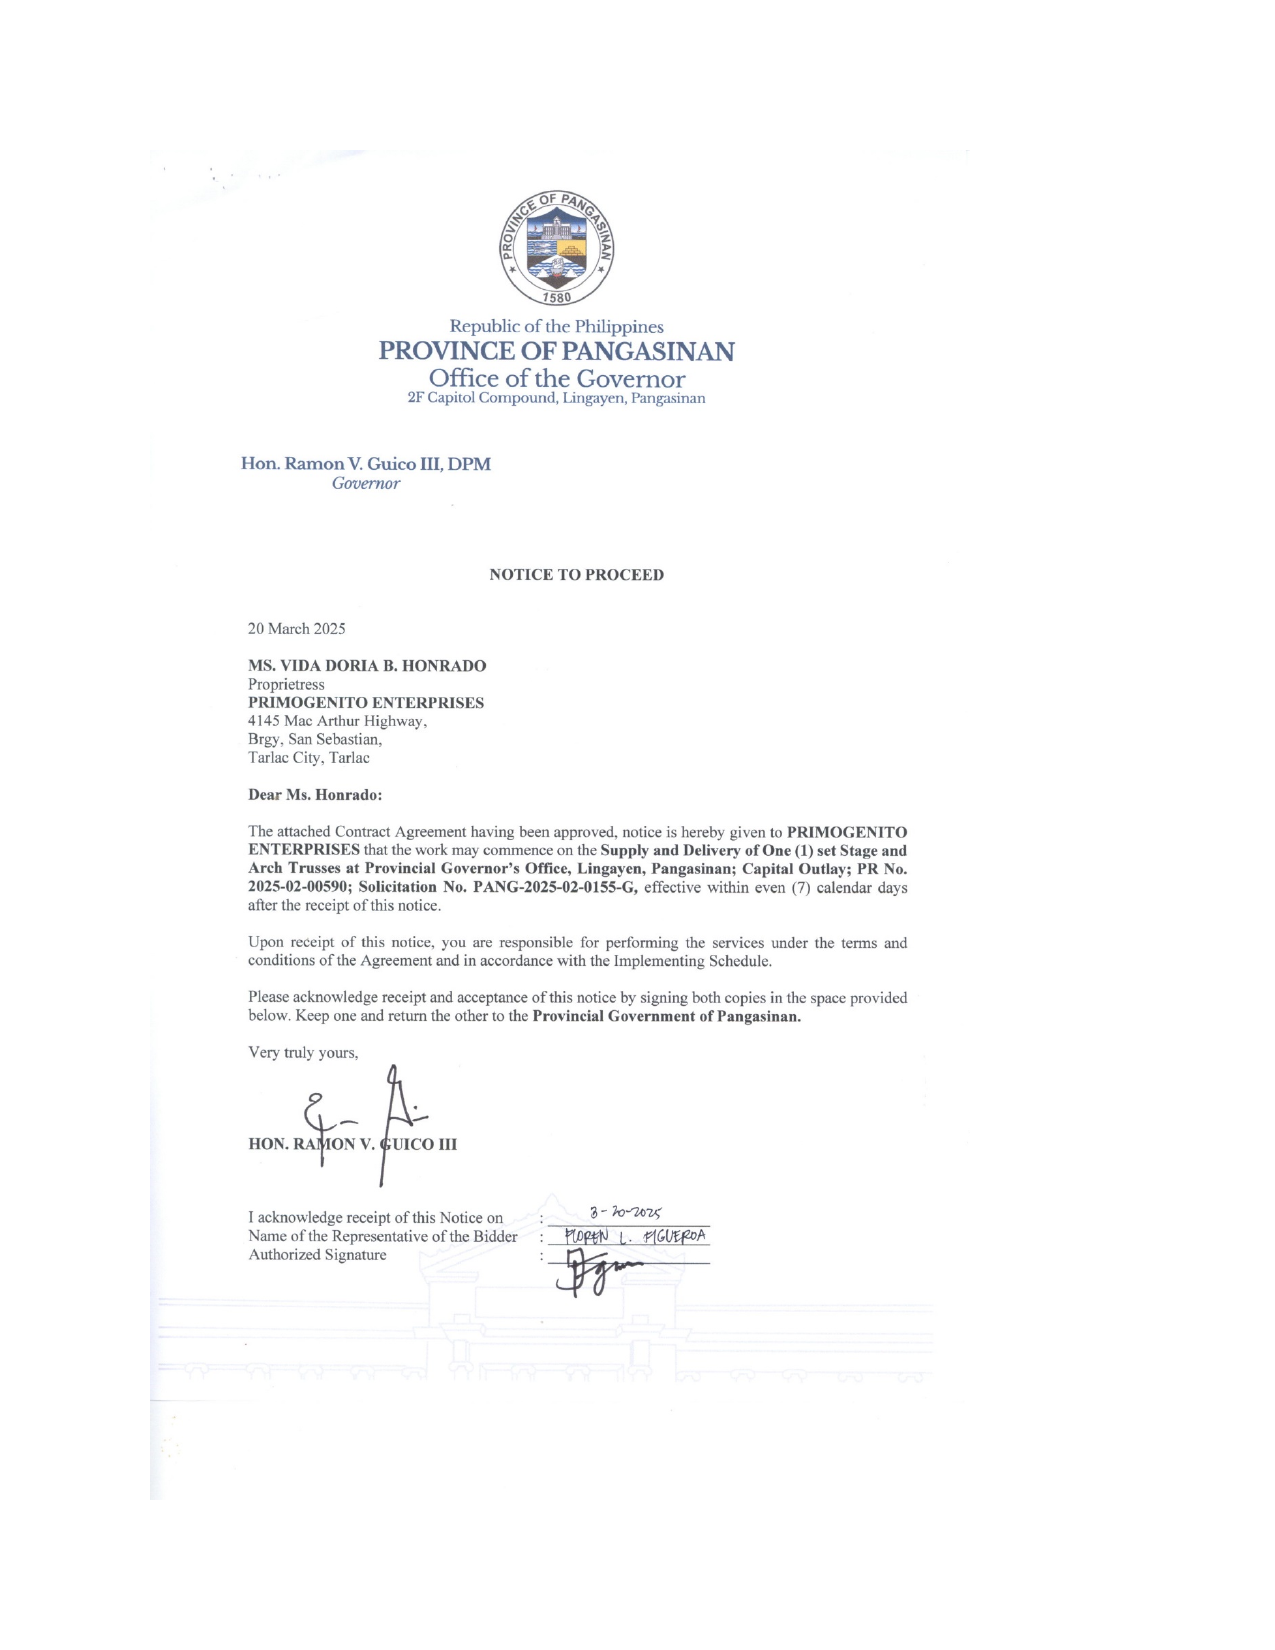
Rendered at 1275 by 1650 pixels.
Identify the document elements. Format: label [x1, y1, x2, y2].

picture [150, 150, 970, 1500]
